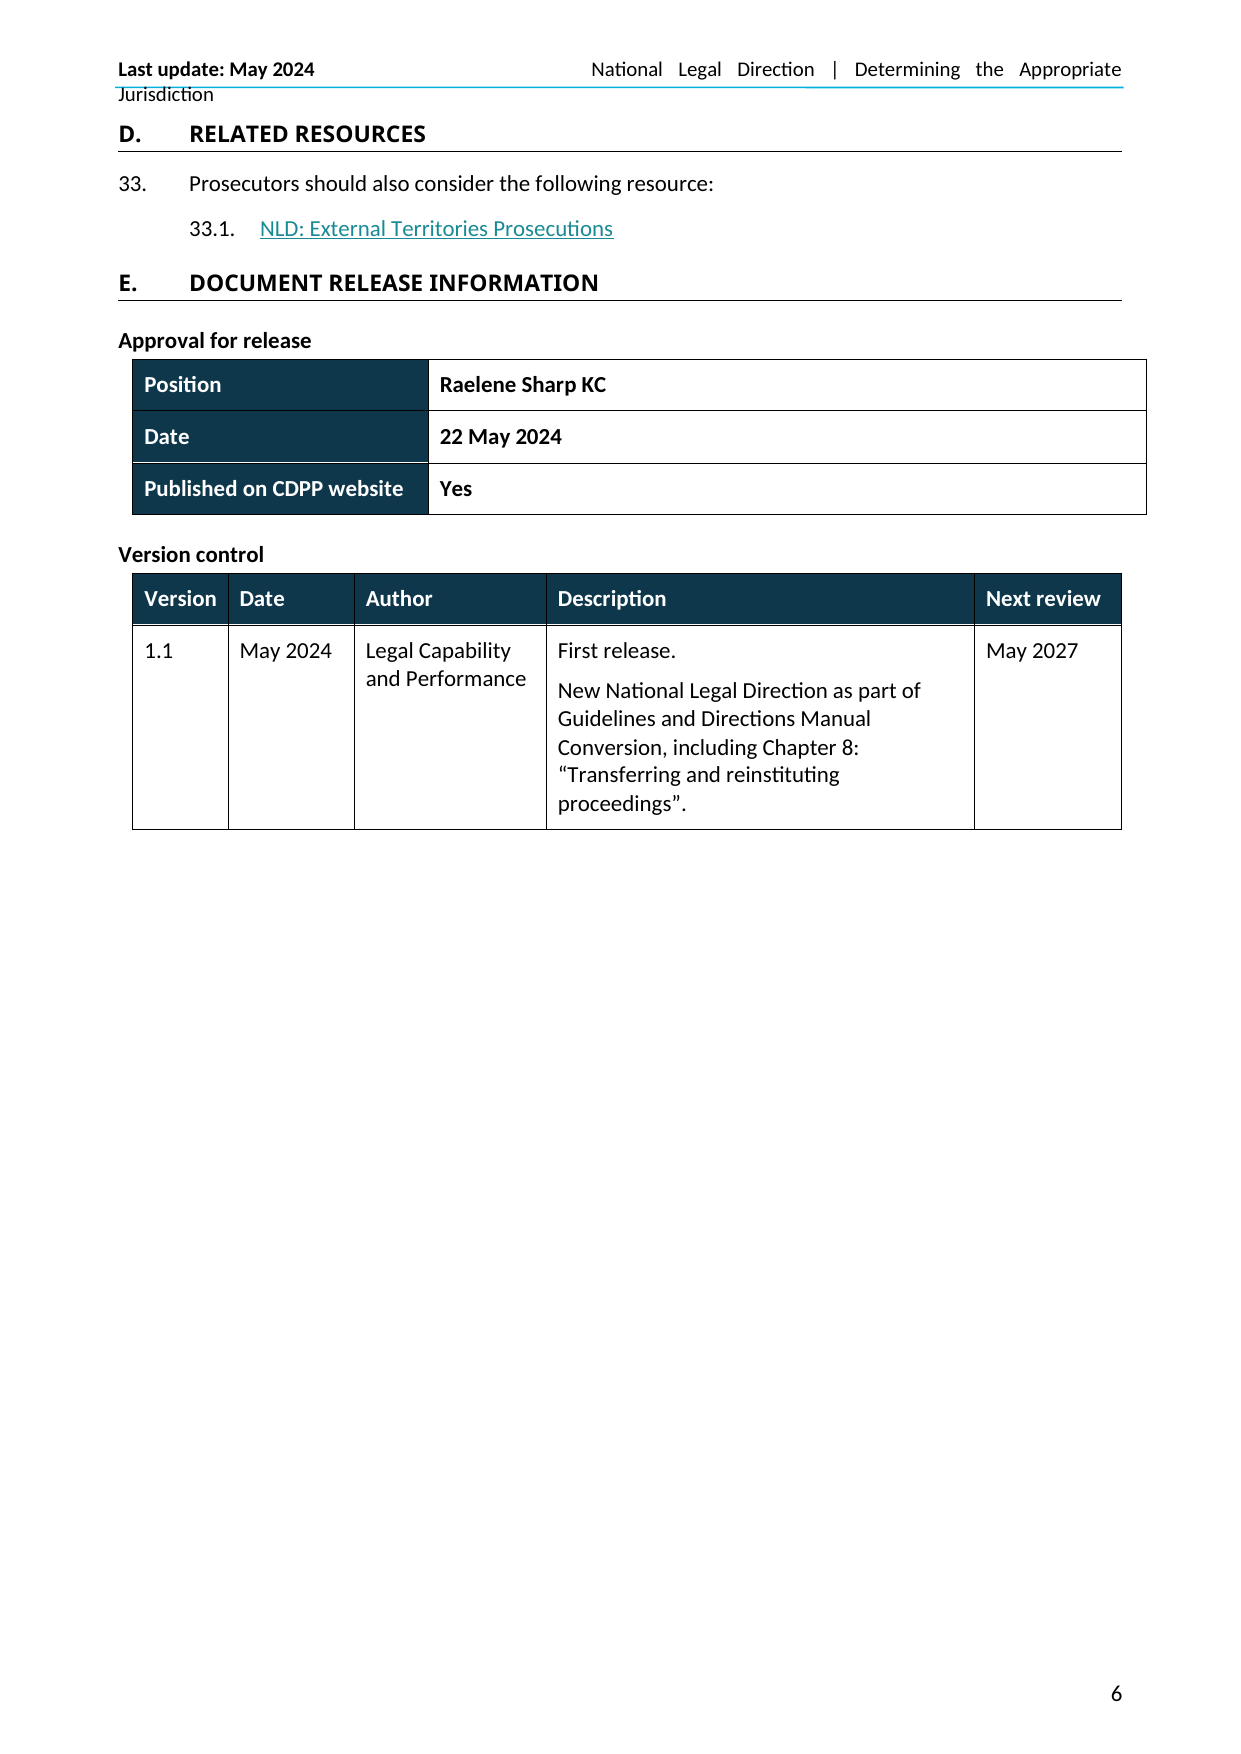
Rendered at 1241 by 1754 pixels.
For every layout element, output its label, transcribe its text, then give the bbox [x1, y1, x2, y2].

table_header Raelene Sharp KC [429, 360, 1146, 410]
table_cell May 2024 [229, 626, 354, 829]
text Prosecutors should also consider the following resource: [118, 169, 1122, 197]
text NLD: External Territories Prosecutions [189, 214, 1122, 242]
table_cell 1.1 [133, 626, 228, 829]
table_cell 22 May 2024 [429, 411, 1146, 462]
table_cell Yes [429, 464, 1146, 514]
table_cell First release. New National Legal Direction as part of Guidelines and Directions Manual Conversion, including Chapter 8: “Transferring and reinstituting proceedings”. [547, 626, 974, 829]
subtitle DOCUMENT RELEASE INFORMATION [118, 267, 1122, 300]
table_header Next review [975, 574, 1121, 624]
table_cell May 2027 [975, 626, 1121, 829]
table_header Position [133, 360, 428, 410]
table_cell Published on CDPP website [133, 464, 428, 514]
table_cell Date [133, 411, 428, 462]
table_cell Legal Capability and Performance [355, 626, 546, 829]
subtitle Approval for release [118, 326, 1122, 354]
table_header Date [229, 574, 354, 624]
subtitle Related Resources [118, 118, 1122, 151]
subtitle Version control [118, 540, 1122, 568]
table_header Version [133, 574, 228, 624]
table_header Author [355, 574, 546, 624]
table_header Description [547, 574, 974, 624]
